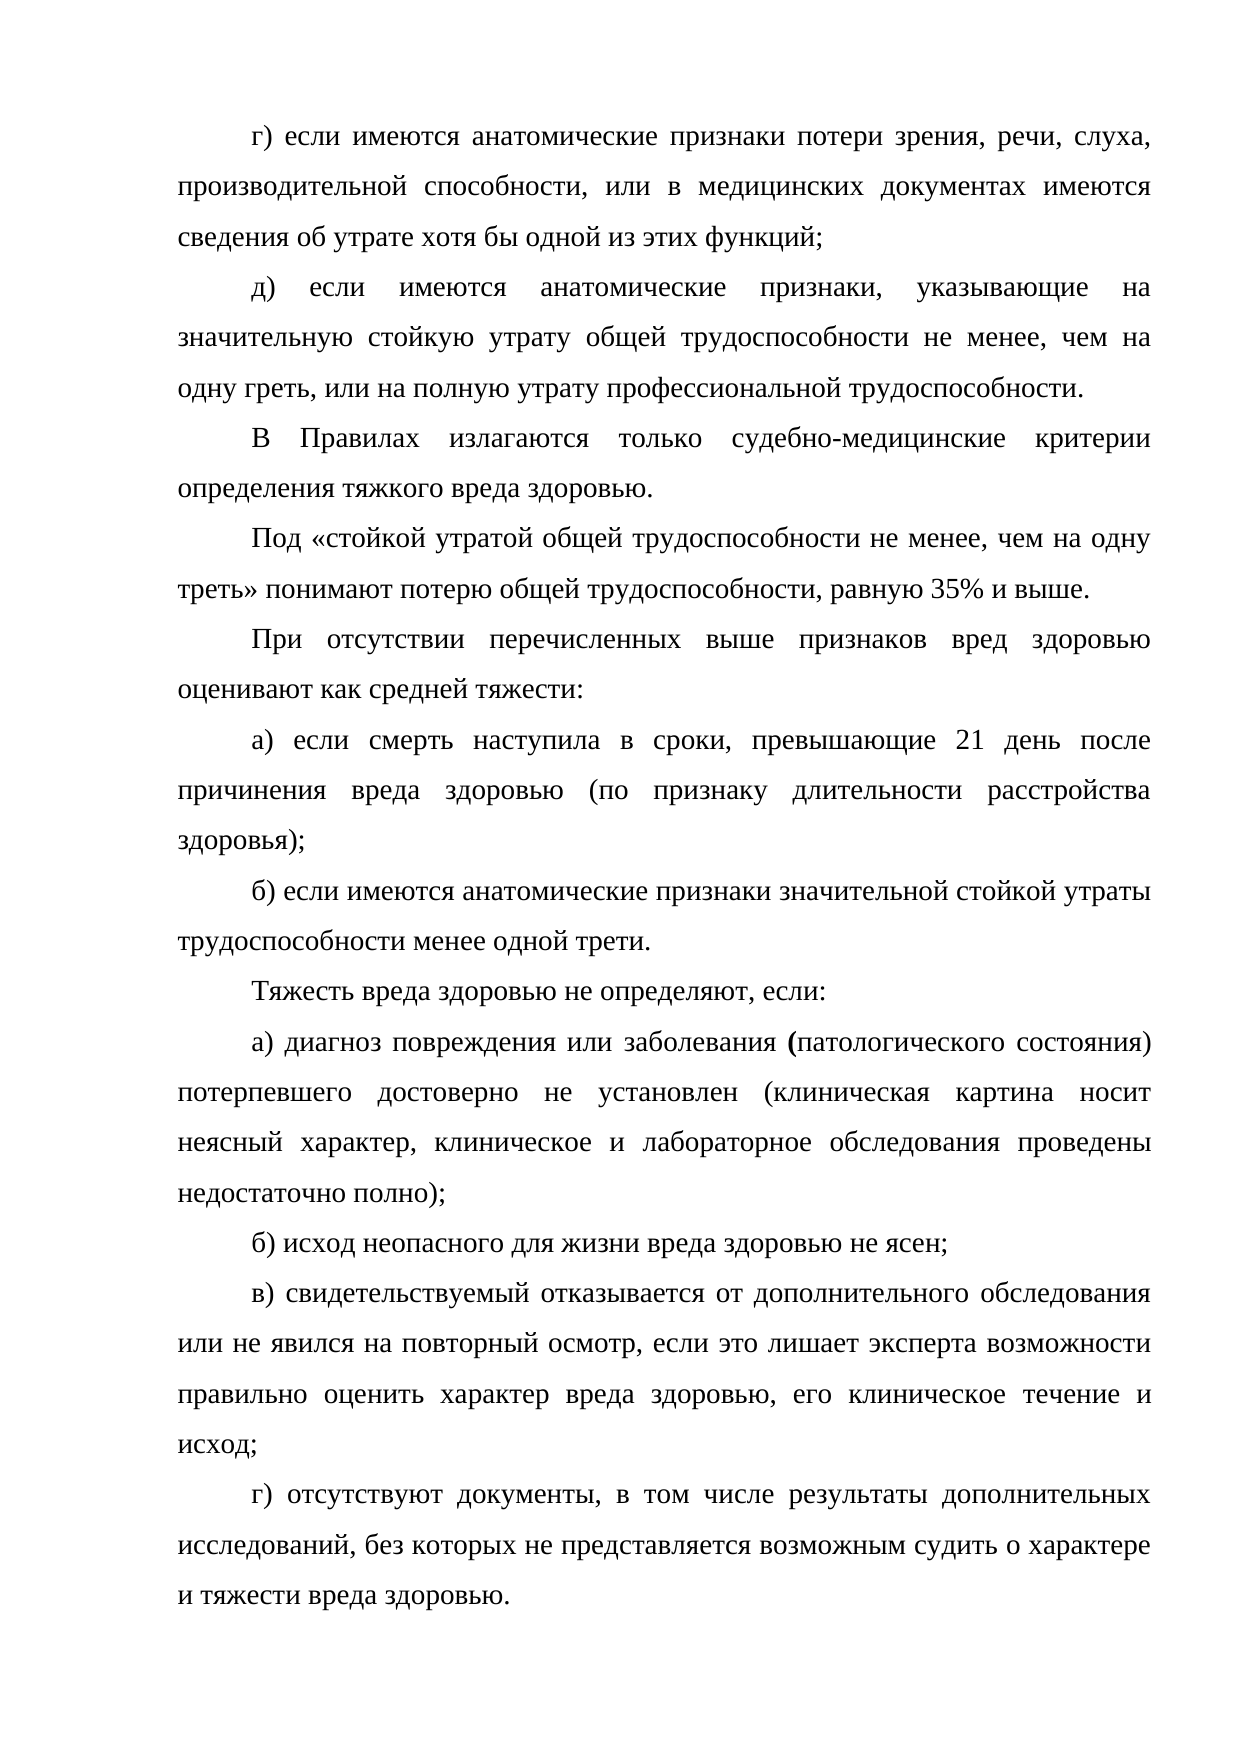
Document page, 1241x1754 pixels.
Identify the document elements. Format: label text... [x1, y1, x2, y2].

text а) диагноз повреждения или заболевания (патологического состояния) потерпевшего достоверно не установлен (клиническая картина носит неясный характер, клиническое и лабораторное обследования проведены недостаточно полно); [177, 1024, 1152, 1208]
text а) если смерть наступила в сроки, превышающие 21 день после причинения вреда здоровью (по признаку длительности расстройства здоровья); [177, 722, 1152, 856]
text Тяжесть вреда здоровью не определяют, если: [177, 973, 1152, 1007]
text При отсутствии перечисленных выше признаков вред здоровью оценивают как средней тяжести: [177, 621, 1152, 705]
text Под «стойкой утратой общей трудоспособности не менее, чем на одну треть» понимают потерю общей трудоспособности, равную 35% и выше. [177, 521, 1152, 604]
text г) если имеются анатомические признаки потери зрения, речи, слуха, производительной способности, или в медицинских документах имеются сведения об утрате хотя бы одной из этих функций; [177, 118, 1152, 252]
text г) отсутствуют документы, в том числе результаты дополнительных исследований, без которых не представляется возможным судить о характере и тяжести вреда здоровью. [177, 1477, 1152, 1611]
text в) свидетельствуемый отказывается от дополнительного обследования или не явился на повторный осмотр, если это лишает эксперта возможности правильно оценить характер вреда здоровью, его клиническое течение и исход; [177, 1275, 1152, 1460]
text В Правилах излагаются только судебно-медицинские критерии определения тяжкого вреда здоровью. [177, 420, 1152, 504]
text б) исход неопасного для жизни вреда здоровью не ясен; [177, 1225, 1152, 1258]
text д) если имеются анатомические признаки, указывающие на значительную стойкую утрату общей трудоспособности не менее, чем на одну греть, или на полную утрату профессиональной трудоспособности. [177, 269, 1152, 403]
text б) если имеются анатомические признаки значительной стойкой утраты трудоспособности менее одной трети. [177, 873, 1152, 957]
